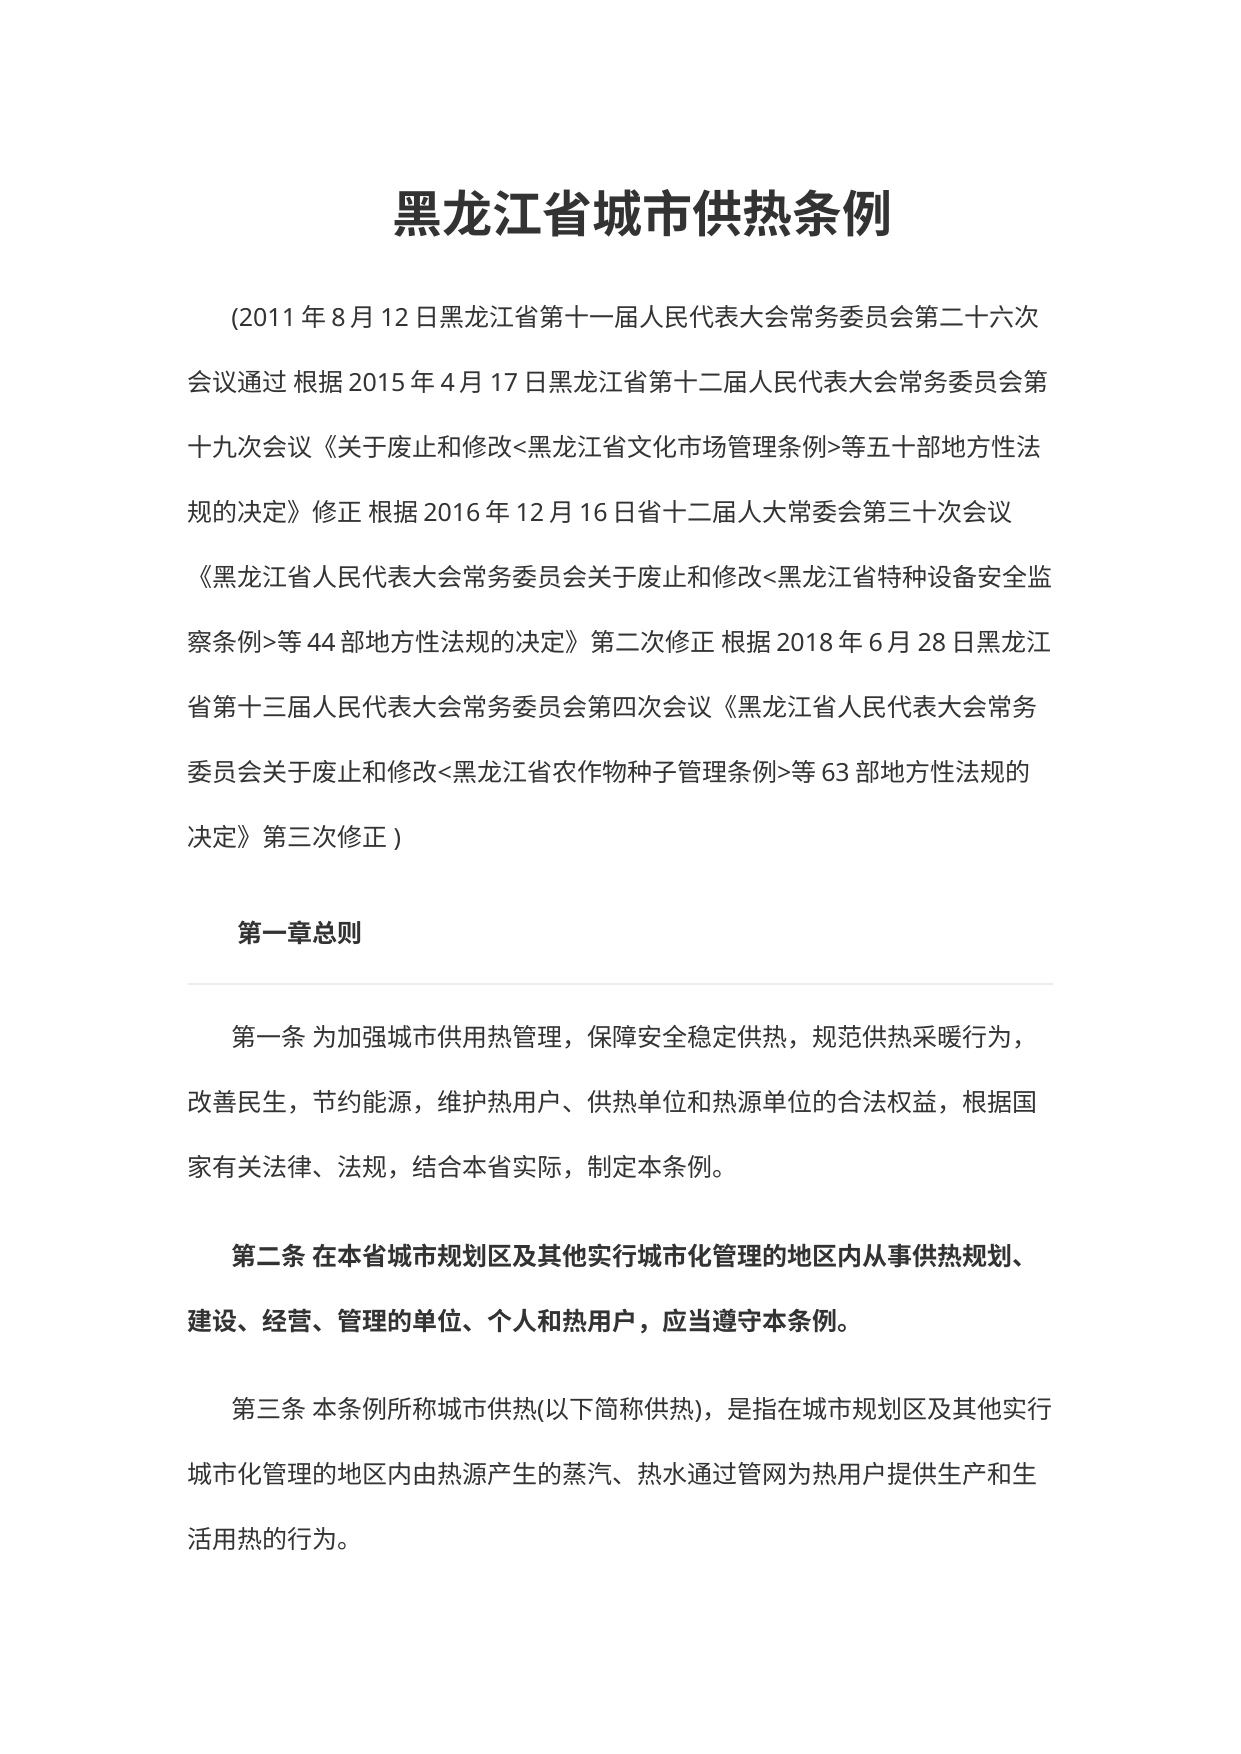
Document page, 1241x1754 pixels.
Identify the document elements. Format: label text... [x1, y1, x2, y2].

text 第三条 本条例所称城市供热(以下简称供热)，是指在城市规划区及其他实行城市化管理的地区内由热源产生的蒸汽、热水通过管网为热用户提供生产和生活用热的行为。 [187, 1375, 1053, 1570]
text 第一条 为加强城市供用热管理，保障安全稳定供热，规范供热采暖行为，改善民生，节约能源，维护热用户、供热单位和热源单位的合法权益，根据国家有关法律、法规，结合本省实际，制定本条例。 [187, 1003, 1053, 1198]
subtitle 第一章总则 [187, 899, 1053, 984]
text (2011年8月12日黑龙江省第十一届人民代表大会常务委员会第二十六次会议通过 根据2015年4月17日黑龙江省第十二届人民代表大会常务委员会第十九次会议《关于废止和修改<黑龙江省文化市场管理条例>等五十部地方性法规的决定》修正 根据2016年12月16日省十二届人大常委会第三十次会议《黑龙江省人民代表大会常务委员会关于废止和修改<黑龙江省特种设备安全监察条例>等44部地方性法规的决定》第二次修正 根据2018年6月28日黑龙江省第十三届人民代表大会常务委员会第四次会议《黑龙江省人民代表大会常务委员会关于废止和修改<黑龙江省农作物种子管理条例>等63部地方性法规的决定》第三次修正 ) [187, 283, 1053, 868]
text 黑龙江省城市供热条例 [187, 162, 1053, 259]
text 第二条 在本省城市规划区及其他实行城市化管理的地区内从事供热规划、建设、经营、管理的单位、个人和热用户，应当遵守本条例。 [187, 1222, 1053, 1352]
